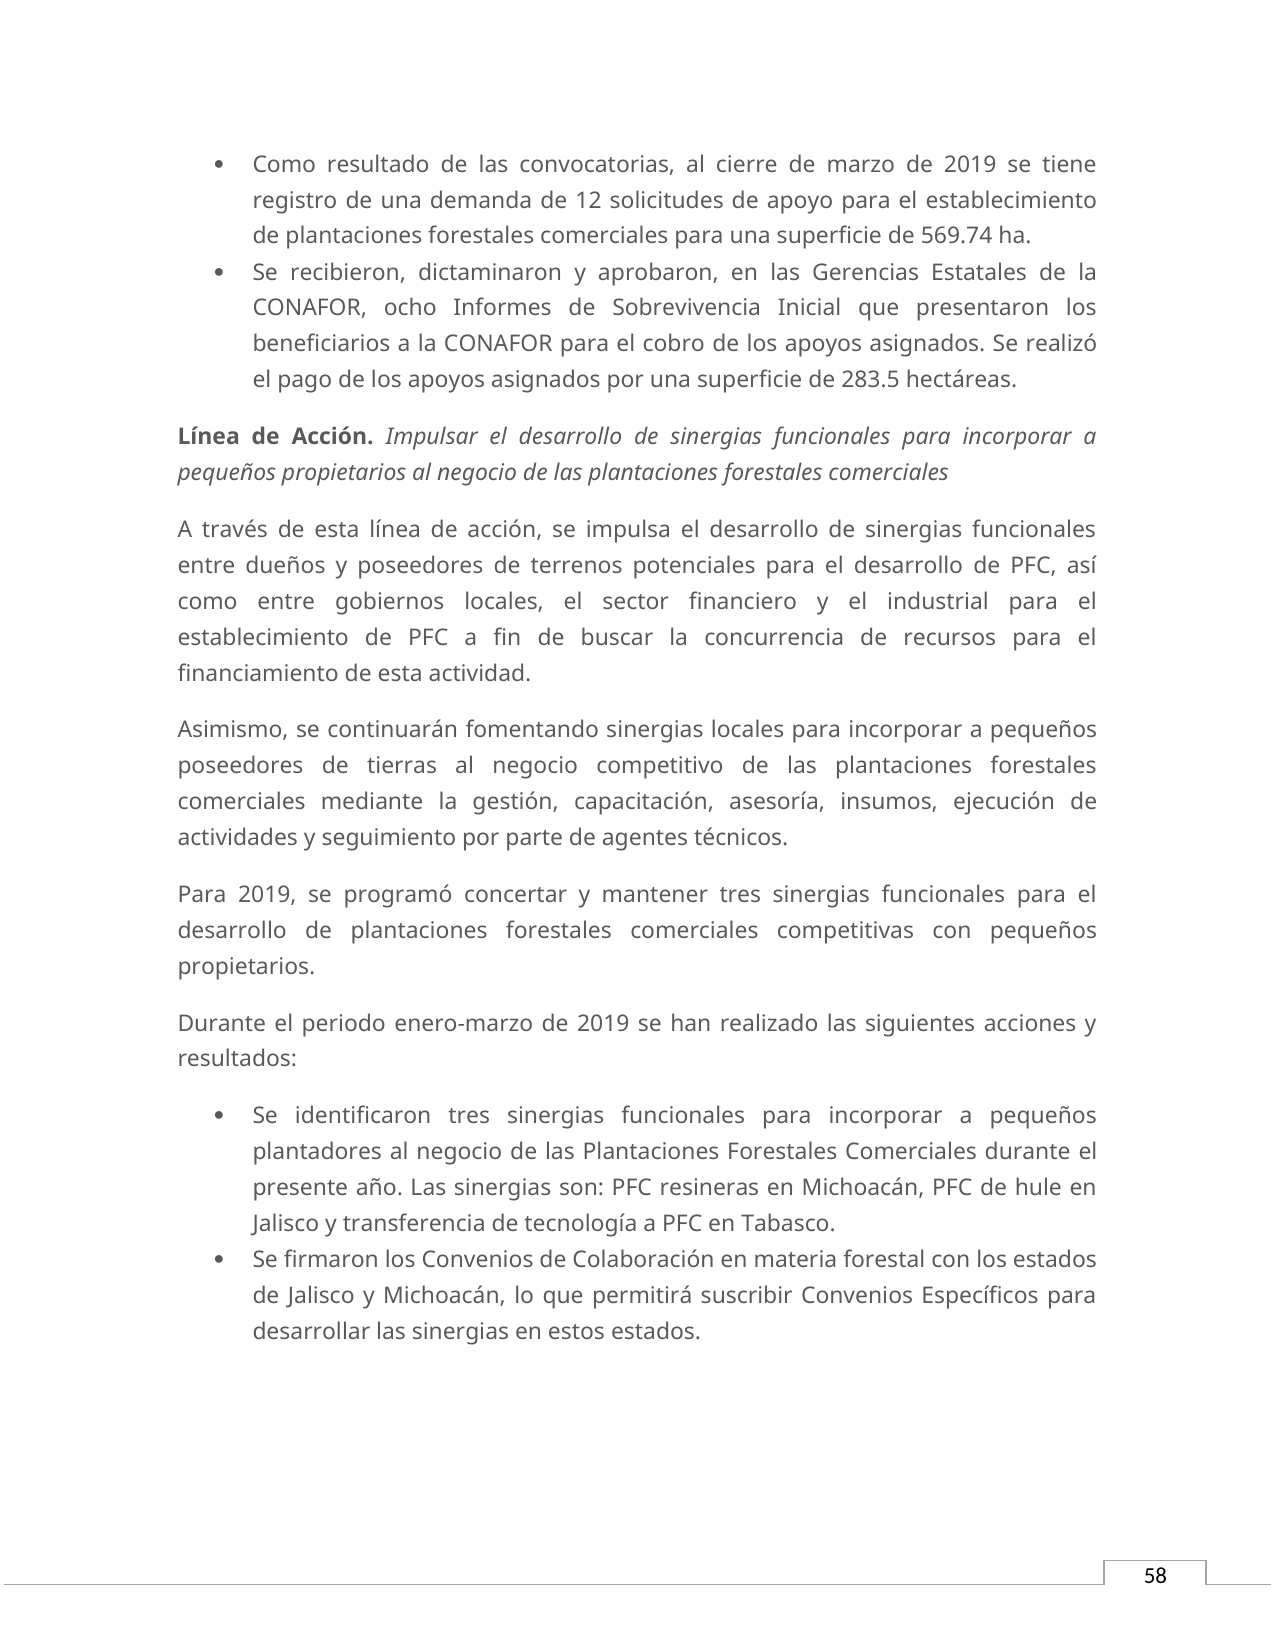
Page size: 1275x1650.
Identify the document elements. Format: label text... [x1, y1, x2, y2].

list Como resultado de las convocatorias, al cierre de marzo de 2019 se tiene registro de una demanda de 12 solicitudes de apoyo para el establecimiento de plantaciones forestales comerciales para una superficie de 569.74 ha. [215, 148, 1098, 251]
text Asimismo, se continuarán fomentando sinergias locales para incorporar a pequeños poseedores de tierras al negocio competitivo de las plantaciones forestales comerciales mediante la gestión, capacitación, asesoría, insumos, ejecución de actividades y seguimiento por parte de agentes técnicos. [177, 713, 1098, 852]
list Se identificaron tres sinergias funcionales para incorporar a pequeños plantadores al negocio de las Plantaciones Forestales Comerciales durante el presente año. Las sinergias son: PFC resineras en Michoacán, PFC de hule en Jalisco y transferencia de tecnología a PFC en Tabasco. [215, 1099, 1098, 1238]
text Para 2019, se programó concertar y mantener tres sinergias funcionales para el desarrollo de plantaciones forestales comerciales competitivas con pequeños propietarios. [177, 878, 1098, 981]
list Se recibieron, dictaminaron y aprobaron, en las Gerencias Estatales de la CONAFOR, ocho Informes de Sobrevivencia Inicial que presentaron los beneficiarios a la CONAFOR para el cobro de los apoyos asignados. Se realizó el pago de los apoyos asignados por una superficie de 283.5 hectáreas. [215, 255, 1098, 394]
text Durante el periodo enero-marzo de 2019 se han realizado las siguientes acciones y resultados: [177, 1006, 1098, 1074]
text Línea de Acción. Impulsar el desarrollo de sinergias funcionales para incorporar a pequeños propietarios al negocio de las plantaciones forestales comerciales [177, 420, 1098, 487]
list Se firmaron los Convenios de Colaboración en materia forestal con los estados de Jalisco y Michoacán, lo que permitirá suscribir Convenios Específicos para desarrollar las sinergias en estos estados. [215, 1243, 1098, 1346]
text A través de esta línea de acción, se impulsa el desarrollo de sinergias funcionales entre dueños y poseedores de terrenos potenciales para el desarrollo de PFC, así como entre gobiernos locales, el sector financiero y el industrial para el establecimiento de PFC a fin de buscar la concurrencia de recursos para el financiamiento de esta actividad. [177, 513, 1098, 688]
